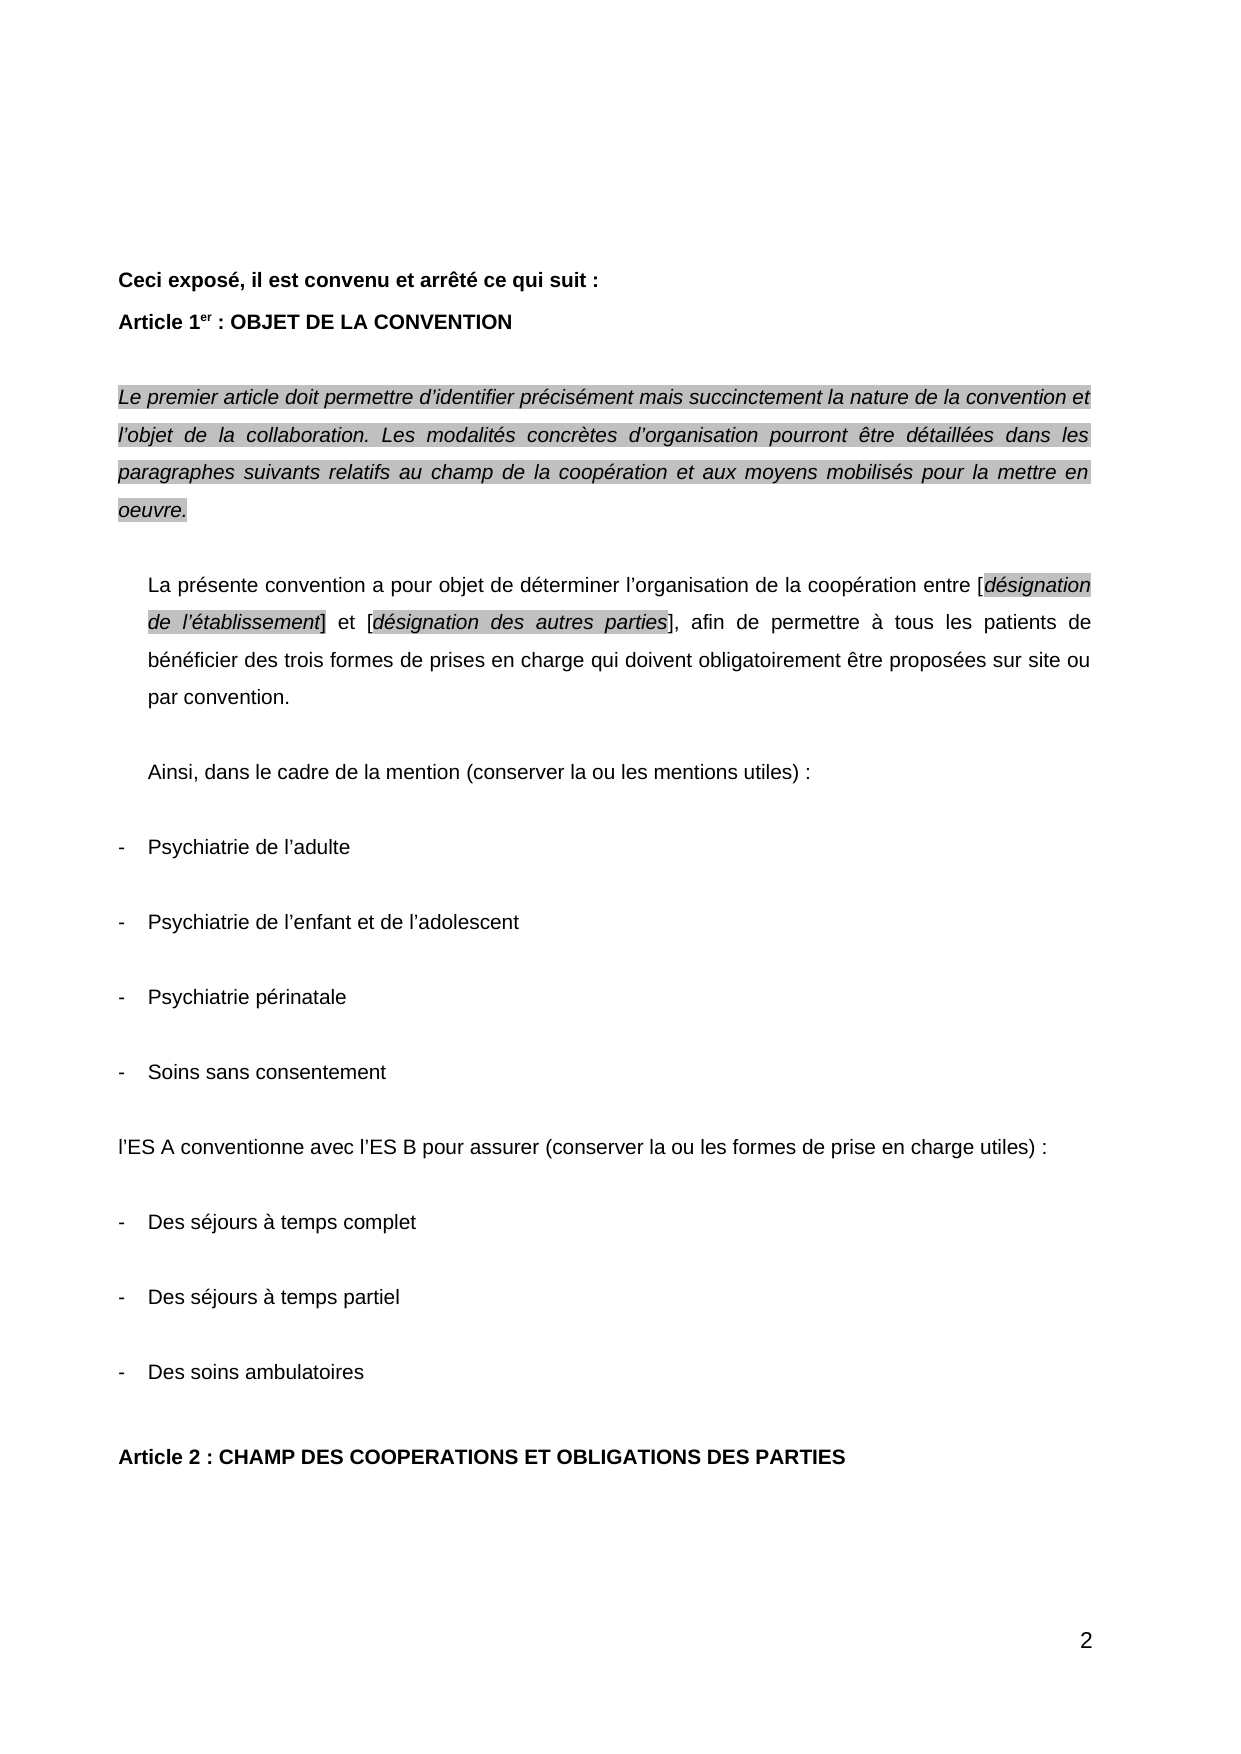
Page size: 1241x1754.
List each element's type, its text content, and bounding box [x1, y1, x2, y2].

list Des séjours à temps partiel [118, 1275, 1093, 1312]
list Psychiatrie de l’adulte [118, 825, 1093, 862]
list Des séjours à temps complet [118, 1200, 1093, 1237]
list Des soins ambulatoires [118, 1350, 1093, 1387]
text l’ES A conventionne avec l’ES B pour assurer (conserver la ou les formes de prise en charge utiles) : [118, 1125, 1093, 1162]
text La présente convention a pour objet de déterminer l’organisation de la coopération entre [désignation de l’établissement] et [désignation des autres parties], afin de permettre à tous les patients de bénéficier des trois formes de prises en charge qui doivent obligatoirement être proposées sur site ou par convention. [148, 562, 1093, 712]
text Article 1er : OBJET DE LA CONVENTION [118, 300, 1093, 337]
list Soins sans consentement [118, 1050, 1093, 1087]
text Ainsi, dans le cadre de la mention (conserver la ou les mentions utiles) : [148, 750, 1093, 787]
text Article 2 : CHAMP DES COOPERATIONS ET OBLIGATIONS DES PARTIES [118, 1425, 1093, 1475]
text Le premier article doit permettre d’identifier précisément mais succinctement la nature de la convention et l’objet de la collaboration. Les modalités concrètes d’organisation pourront être détaillées dans les paragraphes suivants relatifs au champ de la coopération et aux moyens mobilisés pour la mettre en oeuvre. [118, 375, 1093, 525]
list Psychiatrie périnatale [118, 975, 1093, 1012]
text Ceci exposé, il est convenu et arrêté ce qui suit : [118, 267, 1093, 291]
list Psychiatrie de l’enfant et de l’adolescent [118, 900, 1093, 937]
